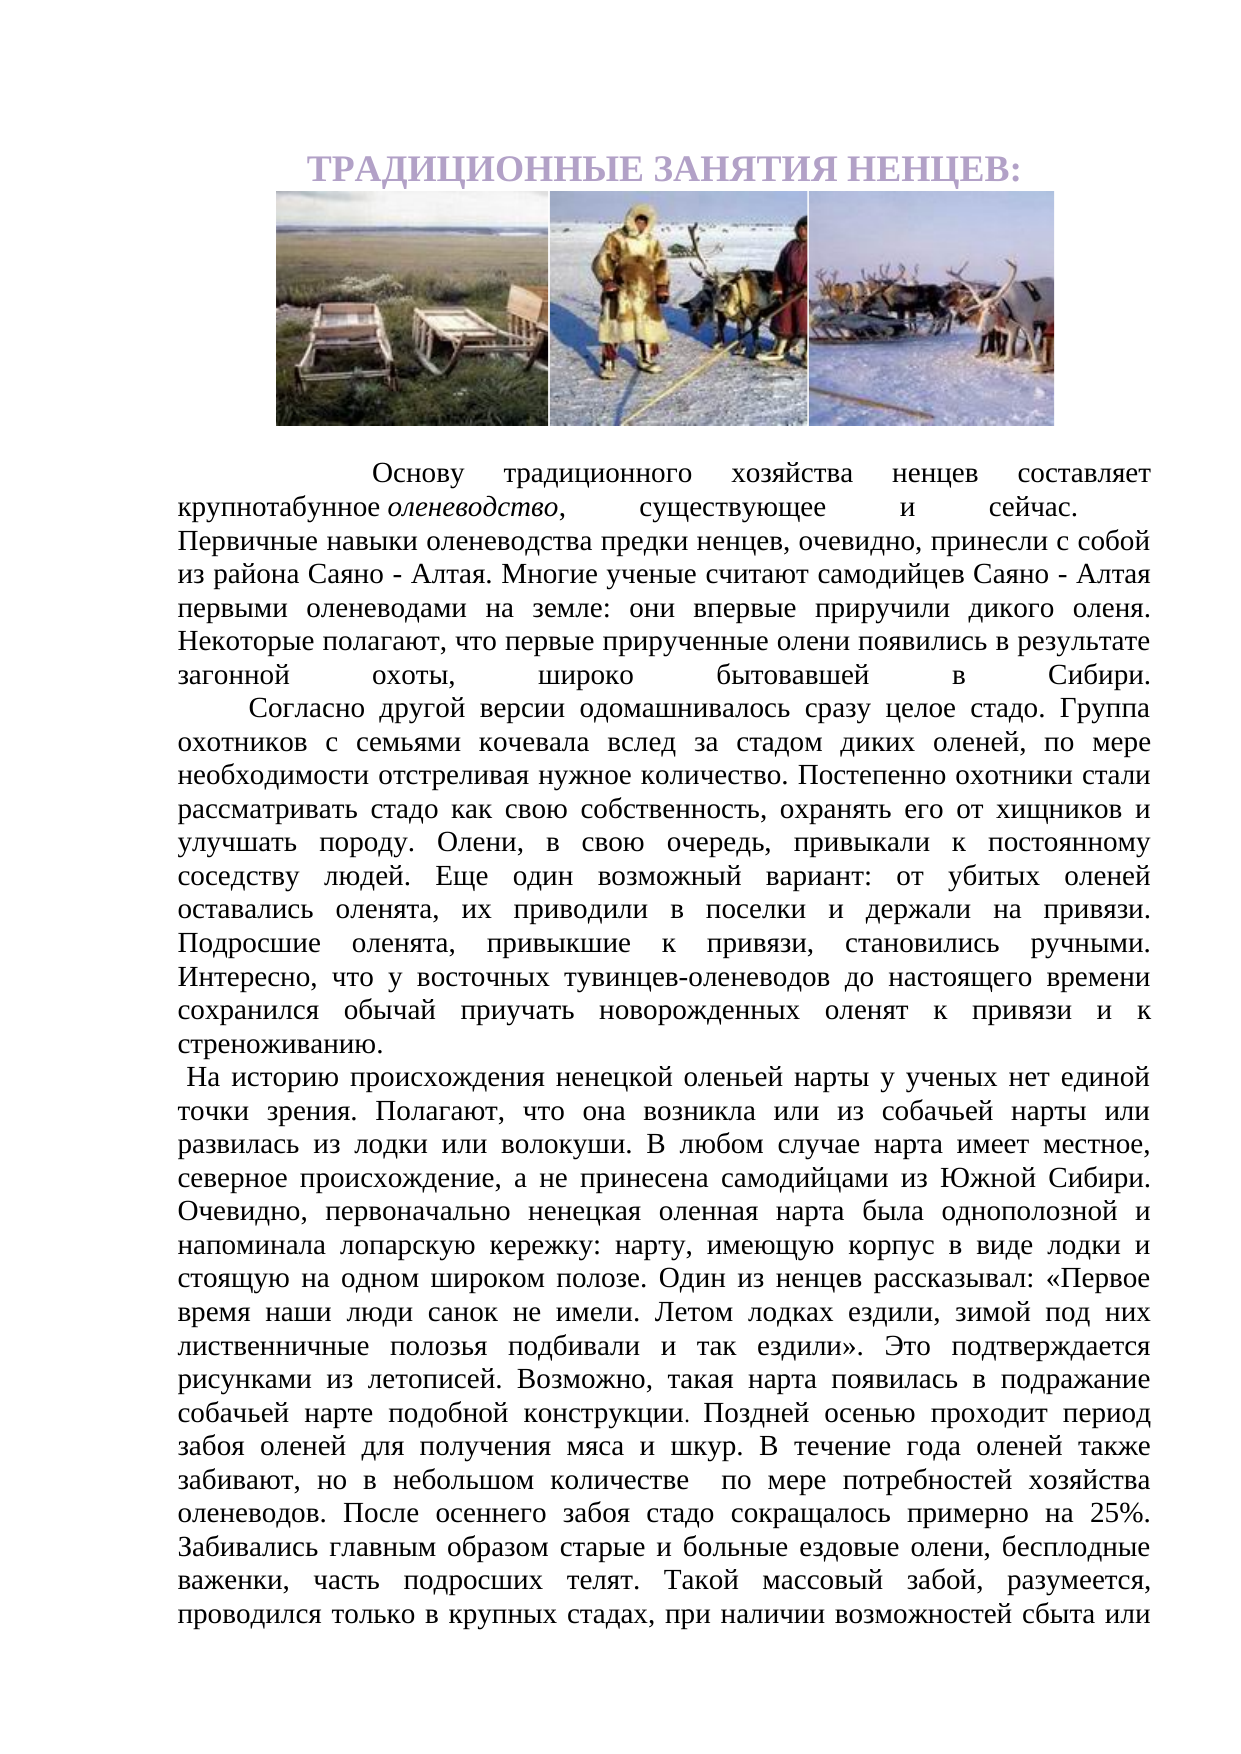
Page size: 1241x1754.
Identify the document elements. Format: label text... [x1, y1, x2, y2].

text ТРАДИЦИОННЫЕ ЗАНЯТИЯ НЕНЦЕВ: [177, 147, 1152, 190]
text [177, 456, 1152, 1629]
picture [276, 191, 1055, 426]
